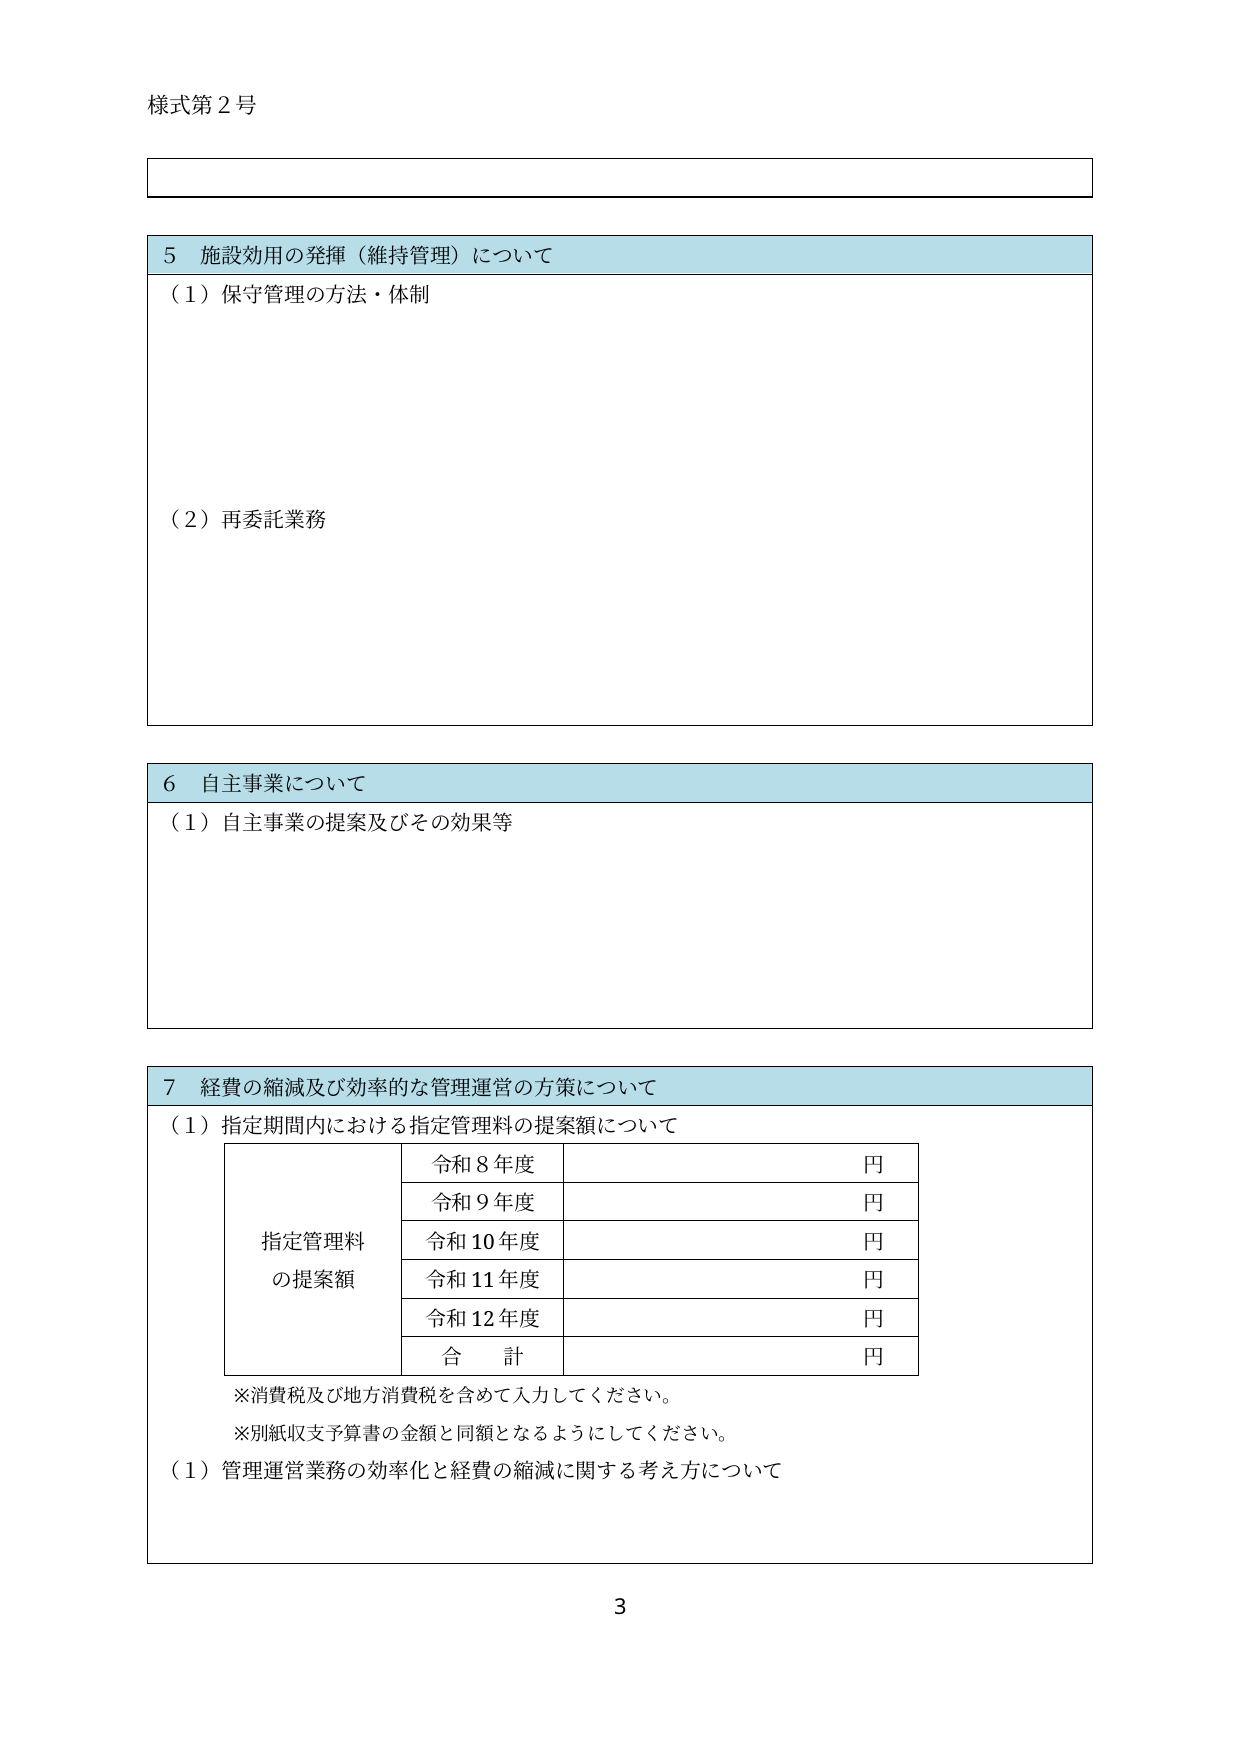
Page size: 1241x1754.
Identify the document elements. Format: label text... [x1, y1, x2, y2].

table_cell （１）保守管理の方法・体制 （２）再委託業務 [148, 275, 1092, 724]
table_header ６ 自主事業について [148, 764, 1092, 802]
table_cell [148, 1106, 1092, 1563]
table_header ７ 経費の縮減及び効率的な管理運営の方策について [148, 1067, 1092, 1105]
table_header ５ 施設効用の発揮（維持管理）について [148, 236, 1092, 273]
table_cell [148, 159, 1092, 196]
table_cell （１）自主事業の提案及びその効果等 [148, 803, 1092, 1028]
